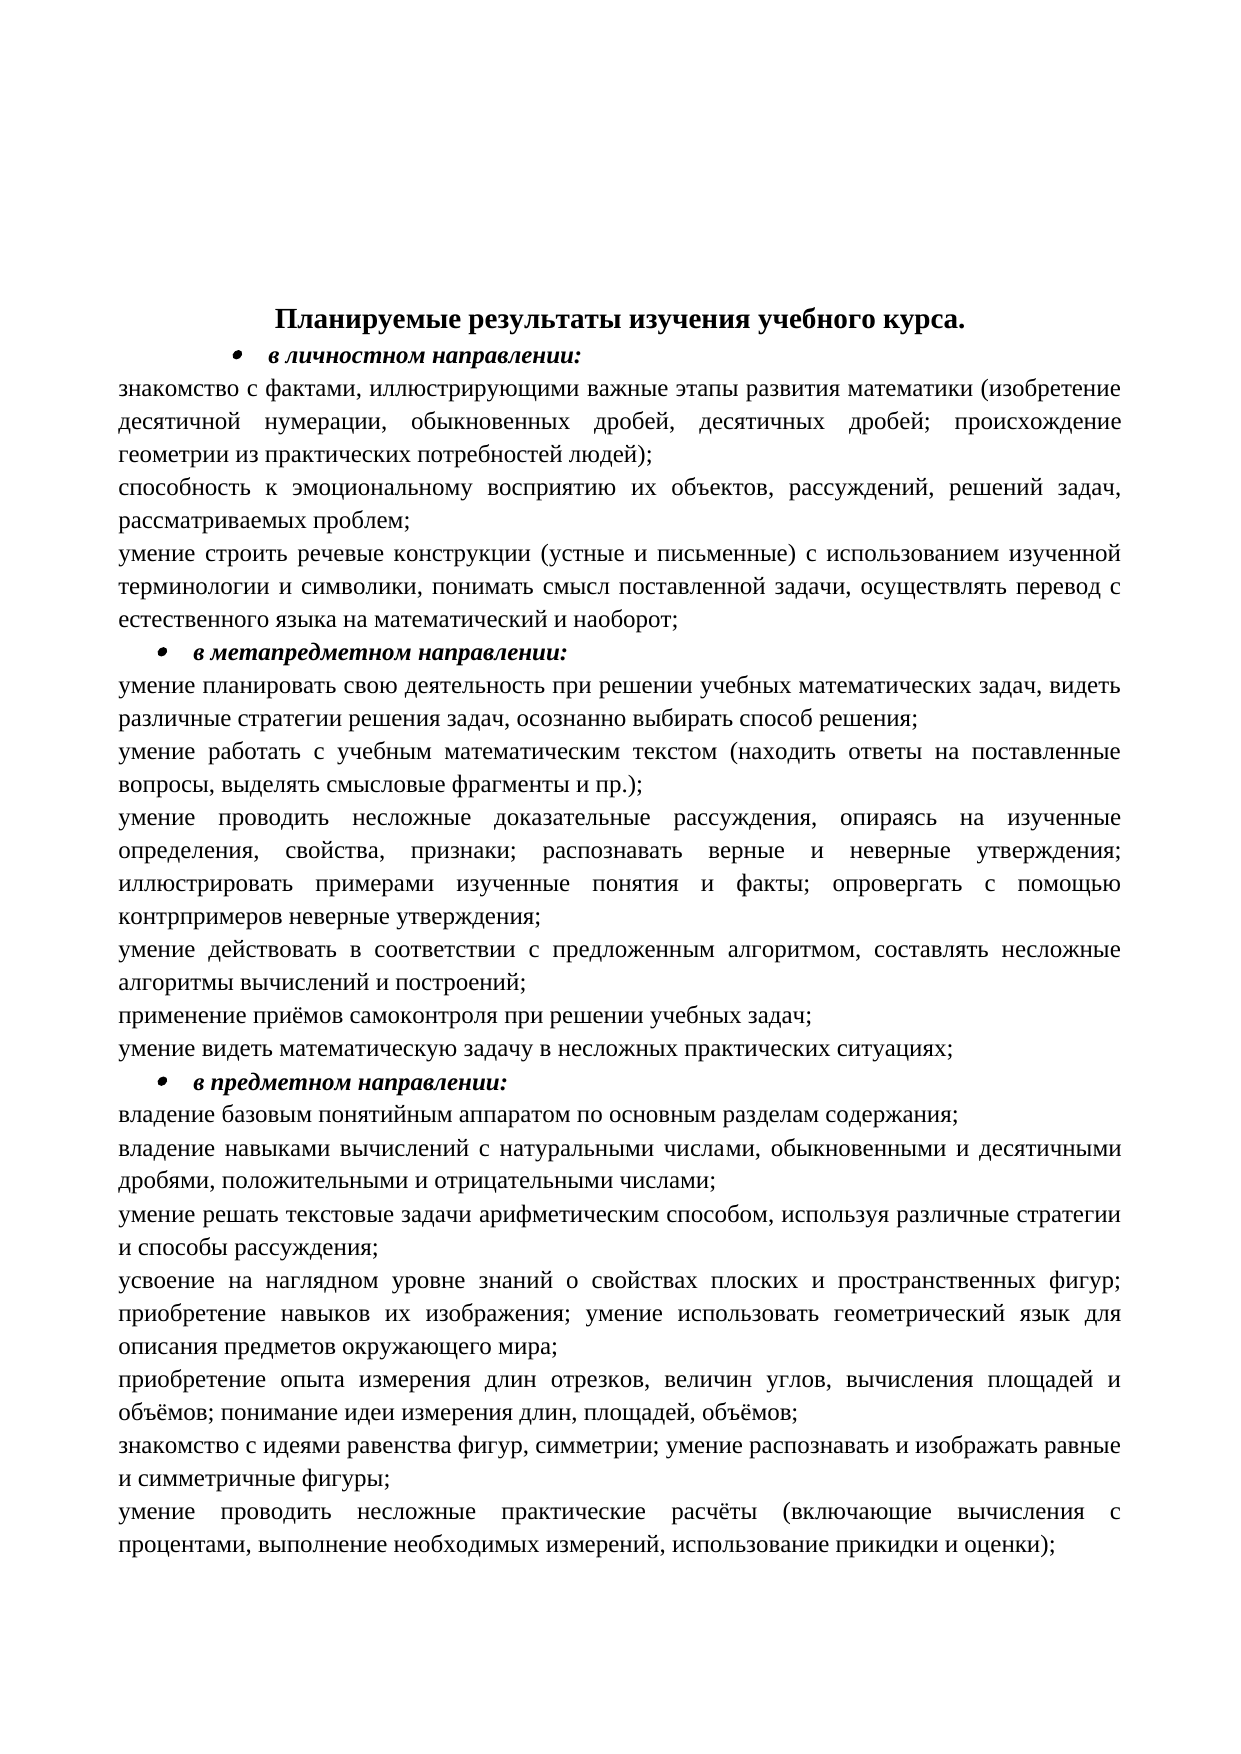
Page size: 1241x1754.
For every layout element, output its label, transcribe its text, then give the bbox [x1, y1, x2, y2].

text умение работать с учебным математическим текстом (находить ответы на поставленные вопросы, выделять смысловые фрагменты и пр.); [118, 736, 1122, 798]
text знакомство с идеями равенства фигур, симметрии; умение распознавать и изображать равные и симметричные фигуры; [118, 1430, 1122, 1492]
text умение планировать свою деятельность при решении учебных математических задач, видеть различные стратегии решения задач, осознанно выбирать способ решения; [118, 670, 1122, 732]
text способность к эмоциональному восприятию их объектов, рассуждений, решений задач, рассматриваемых проблем; [118, 472, 1122, 534]
text усвоение на наглядном уровне знаний о свойствах плоских и пространственных фигур; приобретение навыков их изображения; умение использовать геометрический язык для описания предметов окружающего мира; [118, 1265, 1122, 1359]
text знакомство с фактами, иллюстрирующими важные этапы развития математики (изобретение десятичной нумерации, обыкновенных дробей, десятичных дробей; происхождение геометрии из практических потребностей людей); [118, 373, 1122, 468]
text приобретение опыта измерения длин отрезков, величин углов, вычисления площадей и объёмов; понимание идеи измерения длин, площадей, объёмов; [118, 1364, 1122, 1426]
text умение проводить несложные практические расчёты (включающие вычисления с процентами, выполнение необходимых измерений, использование прикидки и оценки); [118, 1496, 1122, 1558]
text умение решать текстовые задачи арифметическим способом, используя различные стратегии и способы рассуждения; [118, 1199, 1122, 1260]
list в предметном направлении: [156, 1067, 1122, 1095]
text умение видеть математическую задачу в несложных практических ситуациях; [118, 1033, 1122, 1062]
text владение навыками вычислений с натуральными числами, обыкновенными и десятичными дробями, положительными и отрицательными числами; [118, 1133, 1122, 1194]
list в личностном направлении: [231, 340, 1122, 369]
text Планируемые результаты изучения учебного курса. [118, 302, 1122, 335]
text умение действовать в соответствии с предложенным алгоритмом, составлять несложные алгоритмы вычислений и построений; [118, 934, 1122, 996]
text применение приёмов самоконтроля при решении учебных задач; [118, 1001, 1122, 1029]
text умение проводить несложные доказательные рассуждения, опираясь на изученные определения, свойства, признаки; распознавать верные и неверные утверждения; иллюстрировать примерами изученные понятия и факты; опровергать с помощью контрпримеров неверные утверждения; [118, 802, 1122, 930]
text владение базовым понятийным аппаратом по основным разделам содержания; [118, 1099, 1122, 1128]
list в метапредметном направлении: [156, 637, 1122, 666]
text умение строить речевые конструкции (устные и письменные) с использованием изученной терминологии и символики, понимать смысл поставленной задачи, осуществлять перевод с естественного языка на математический и наоборот; [118, 538, 1122, 633]
